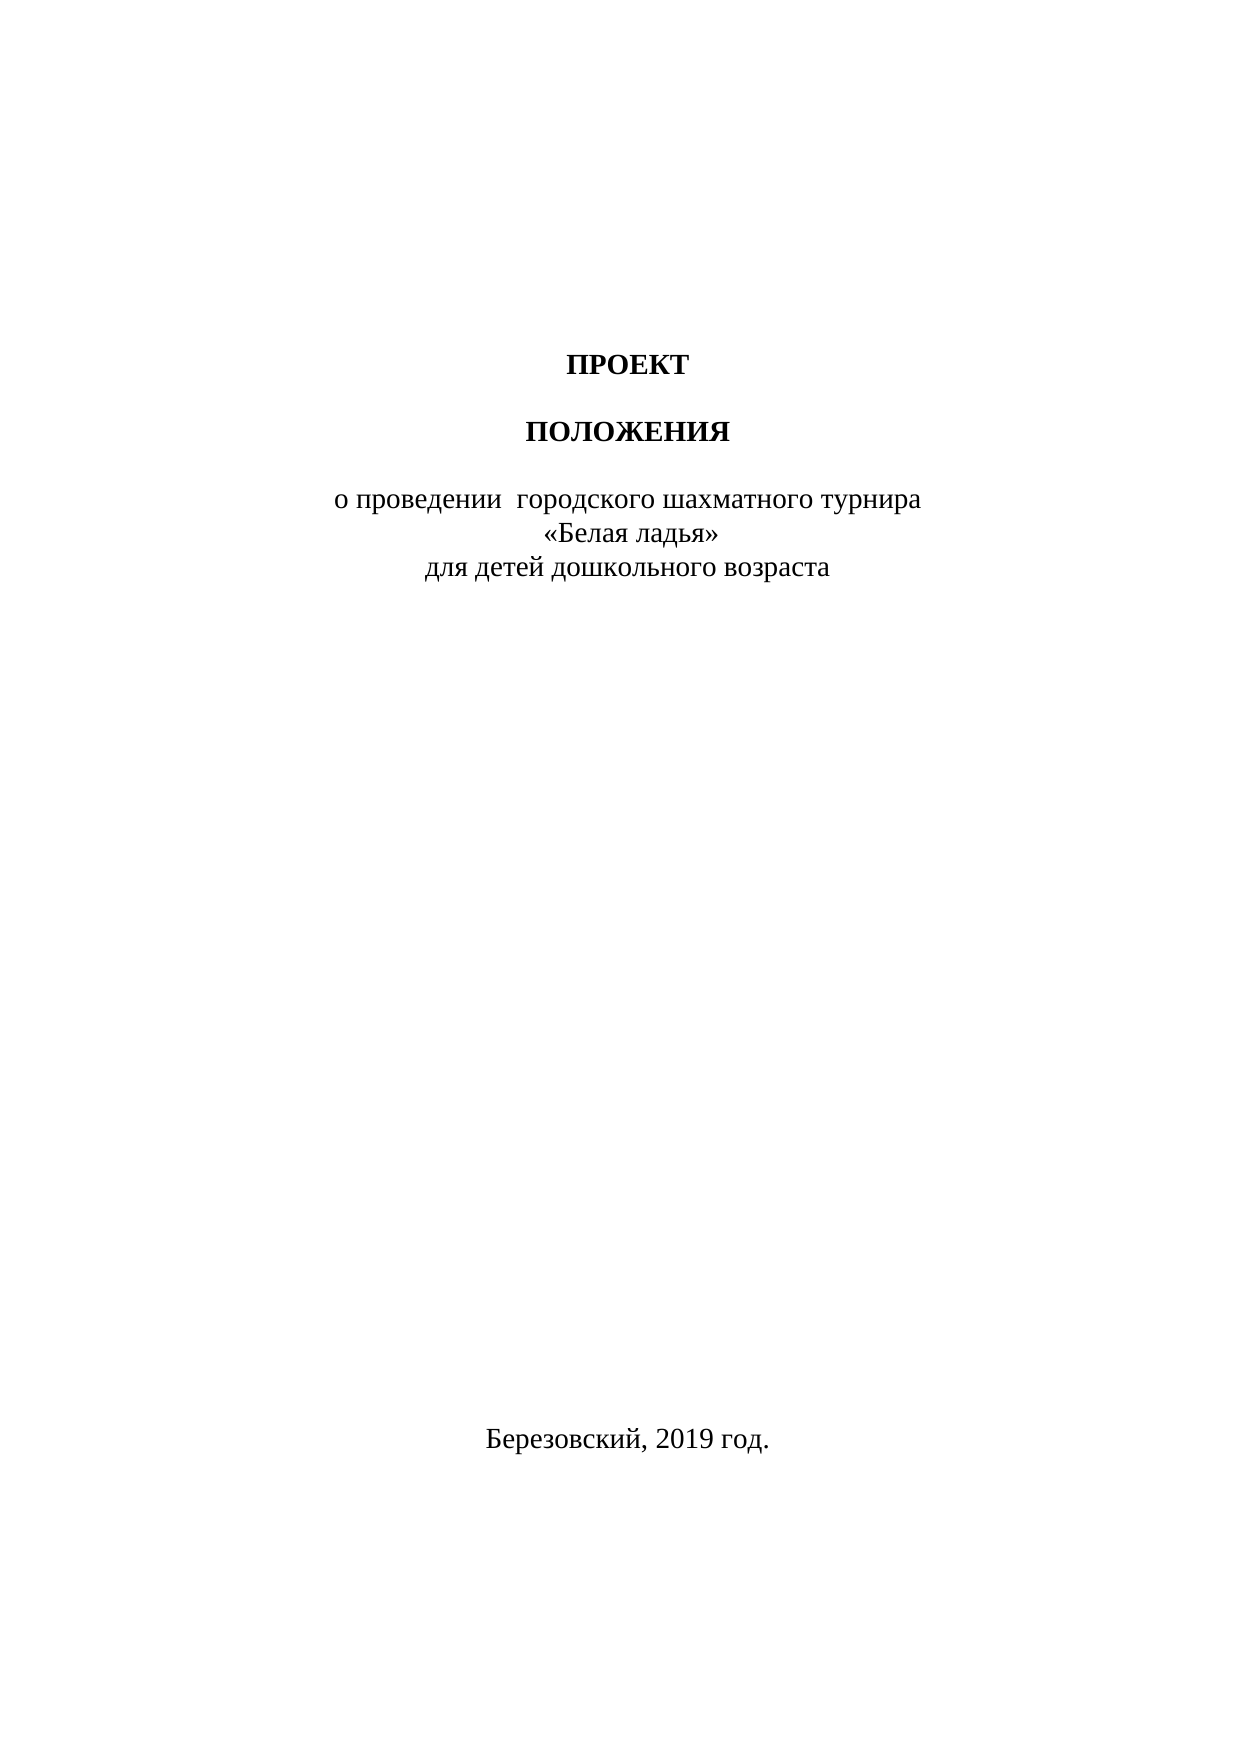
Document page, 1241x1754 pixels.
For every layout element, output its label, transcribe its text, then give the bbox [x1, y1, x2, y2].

text Березовский, 2019 год. [103, 1421, 1152, 1454]
text ПРОЕКТ [103, 347, 1152, 381]
text ПОЛОЖЕНИЯ [103, 414, 1152, 448]
text «Белая ладья» [103, 515, 1152, 549]
text о проведении городского шахматного турнира [103, 482, 1152, 515]
text для детей дошкольного возраста [103, 549, 1152, 582]
